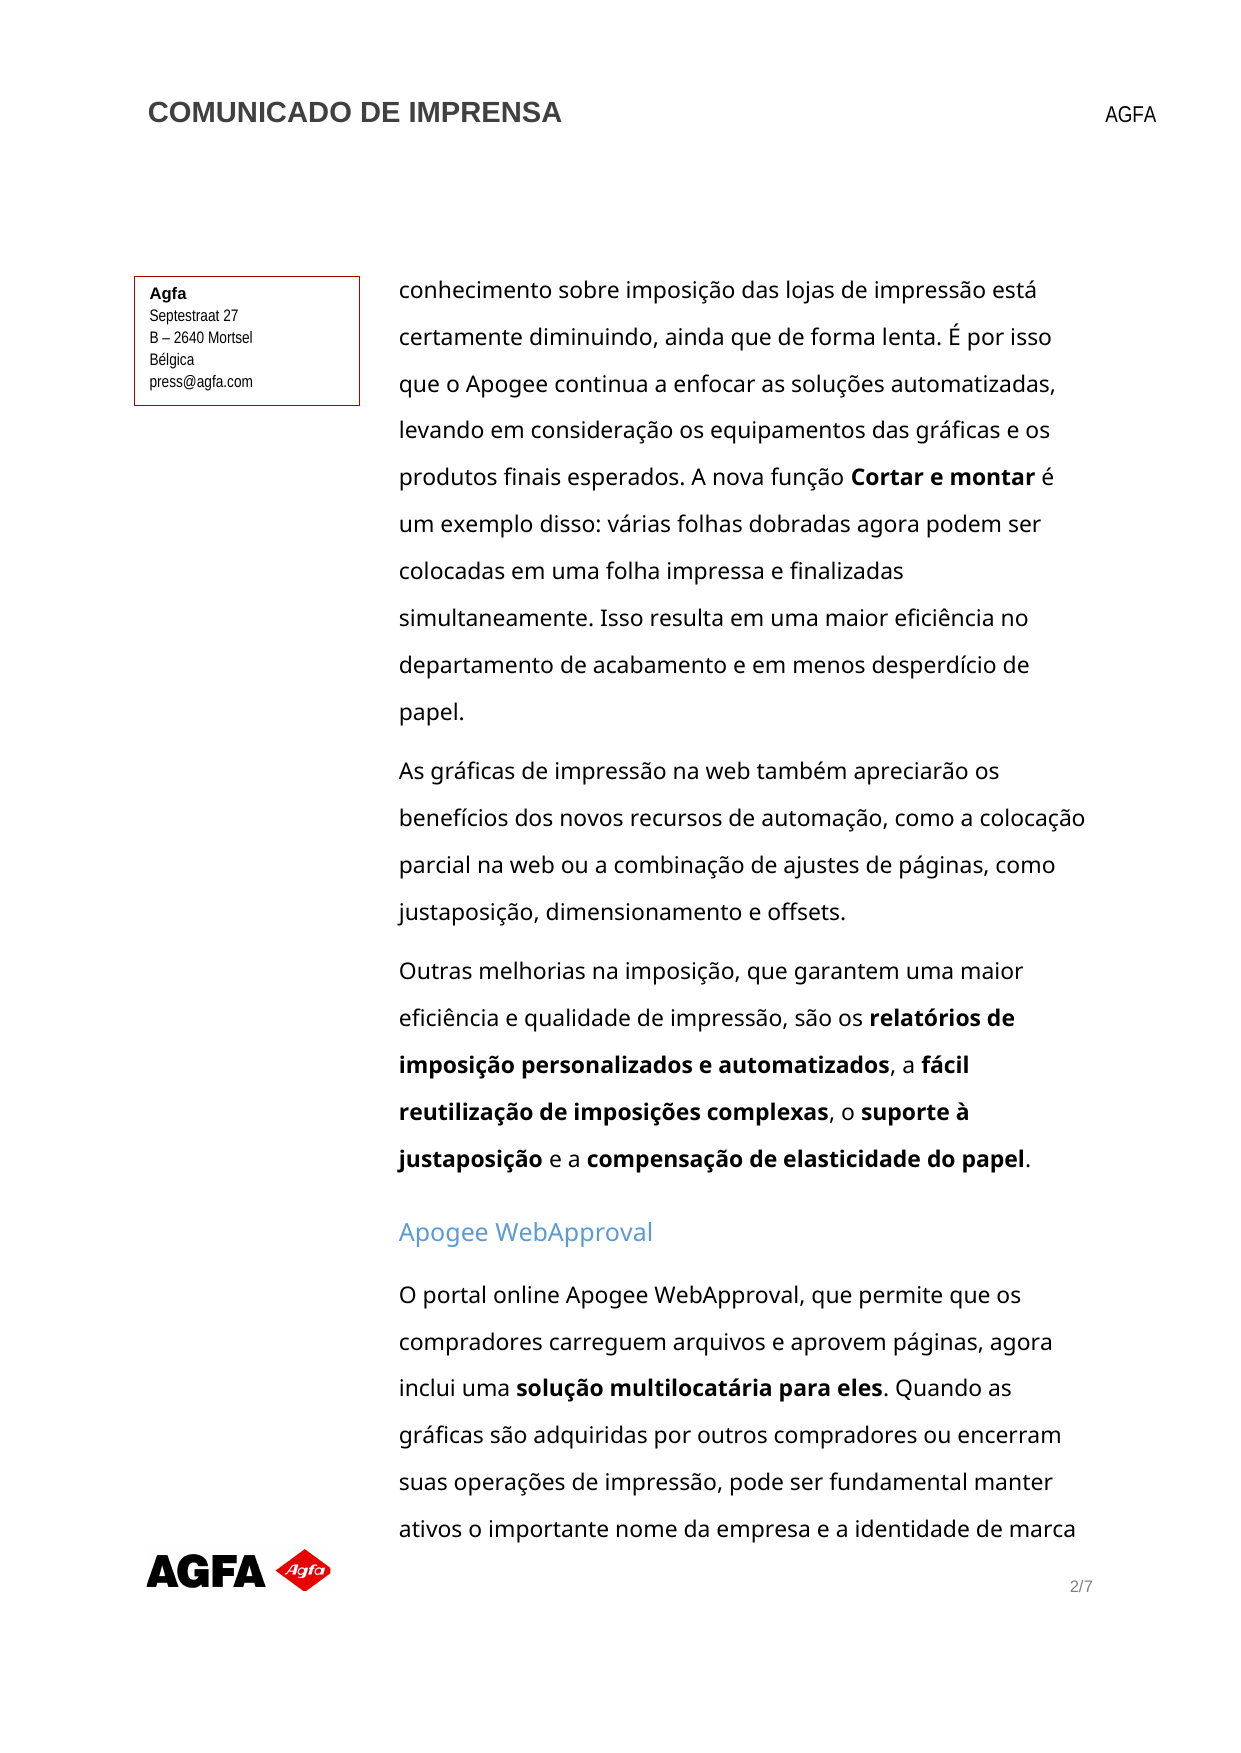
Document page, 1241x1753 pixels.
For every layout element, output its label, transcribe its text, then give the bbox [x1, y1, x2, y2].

text As gráficas de impressão na web também apreciarão os benefícios dos novos recursos de automação, como a colocação parcial na web ou a combinação de ajustes de páginas, como justaposição, dimensionamento e offsets. [399, 755, 1093, 927]
picture [146, 1549, 331, 1591]
text Outras melhorias na imposição, que garantem uma maior eficiência e qualidade de impressão, são os relatórios de imposição personalizados e automatizados, a fácil reutilização de imposições complexas, o suporte à justaposição e a compensação de elasticidade do papel. [399, 955, 1093, 1174]
subtitle Apogee WebApproval [399, 1214, 1095, 1248]
